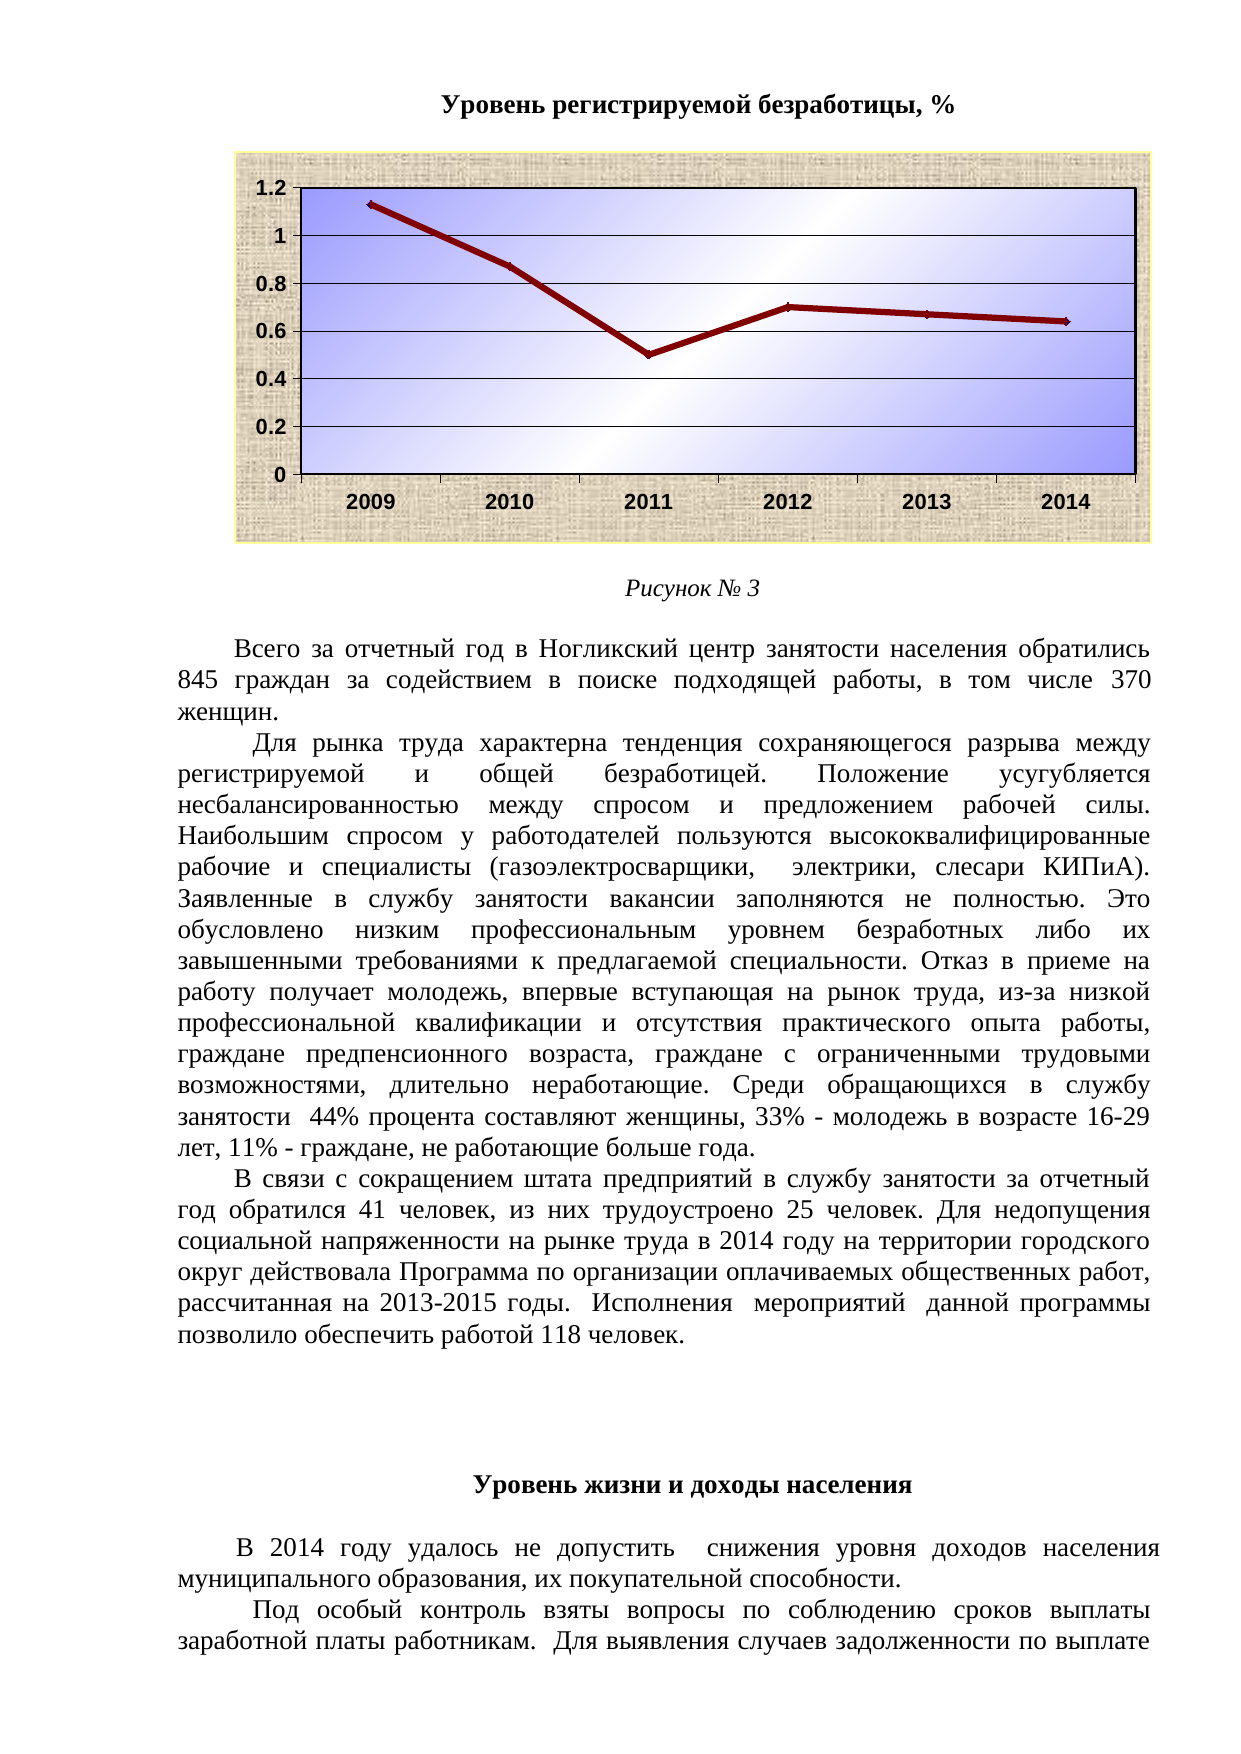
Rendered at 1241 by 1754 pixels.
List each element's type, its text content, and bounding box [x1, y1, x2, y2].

text Рисунок № 3 [177, 573, 1152, 601]
text В связи с сокращением штата предприятий в службу занятости за отчетный год обратился 41 человек, из них трудоустроено 25 человек. Для недопущения социальной напряженности на рынке труда в 2014 году на территории городского округ действовала Программа по организации оплачиваемых общественных работ, рассчитанная на 2013-2015 годы. Исполнения мероприятий данной программы позволило обеспечить работой 118 человек. [177, 1162, 1152, 1349]
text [177, 1593, 1152, 1656]
text Уровень регистрируемой безработицы, % [177, 89, 1161, 120]
picture [236, 153, 1150, 542]
text В 2014 году удалось не допустить снижения уровня доходов населения муниципального образования, их покупательной способности. [177, 1531, 1161, 1593]
text Уровень жизни и доходы населения [177, 1469, 1152, 1500]
text Всего за отчетный год в Ногликский центр занятости населения обратились 845 граждан за содействием в поиске подходящей работы, в том числе 370 женщин. [177, 632, 1152, 726]
text Для рынка труда характерна тенденция сохраняющегося разрыва между регистрируемой и общей безработицей. Положение усугубляется несбалансированностью между спросом и предложением рабочей силы. Наибольшим спросом у работодателей пользуются высококвалифицированные рабочие и специалисты (газоэлектросварщики, электрики, слесари КИПиА). Заявленные в службу занятости вакансии заполняются не полностью. Это обусловлено низким профессиональным уровнем безработных либо их завышенными требованиями к предлагаемой специальности. Отказ в приеме на работу получает молодежь, впервые вступающая на рынок труда, из-за низкой профессиональной квалификации и отсутствия практического опыта работы, граждане предпенсионного возраста, граждане с ограниченными трудовыми возможностями, длительно неработающие. Среди обращающихся в службу занятости 44% процента составляют женщины, 33% - молодежь в возрасте 16-29 лет, 11% - граждане, не работающие больше года. [177, 726, 1152, 1162]
